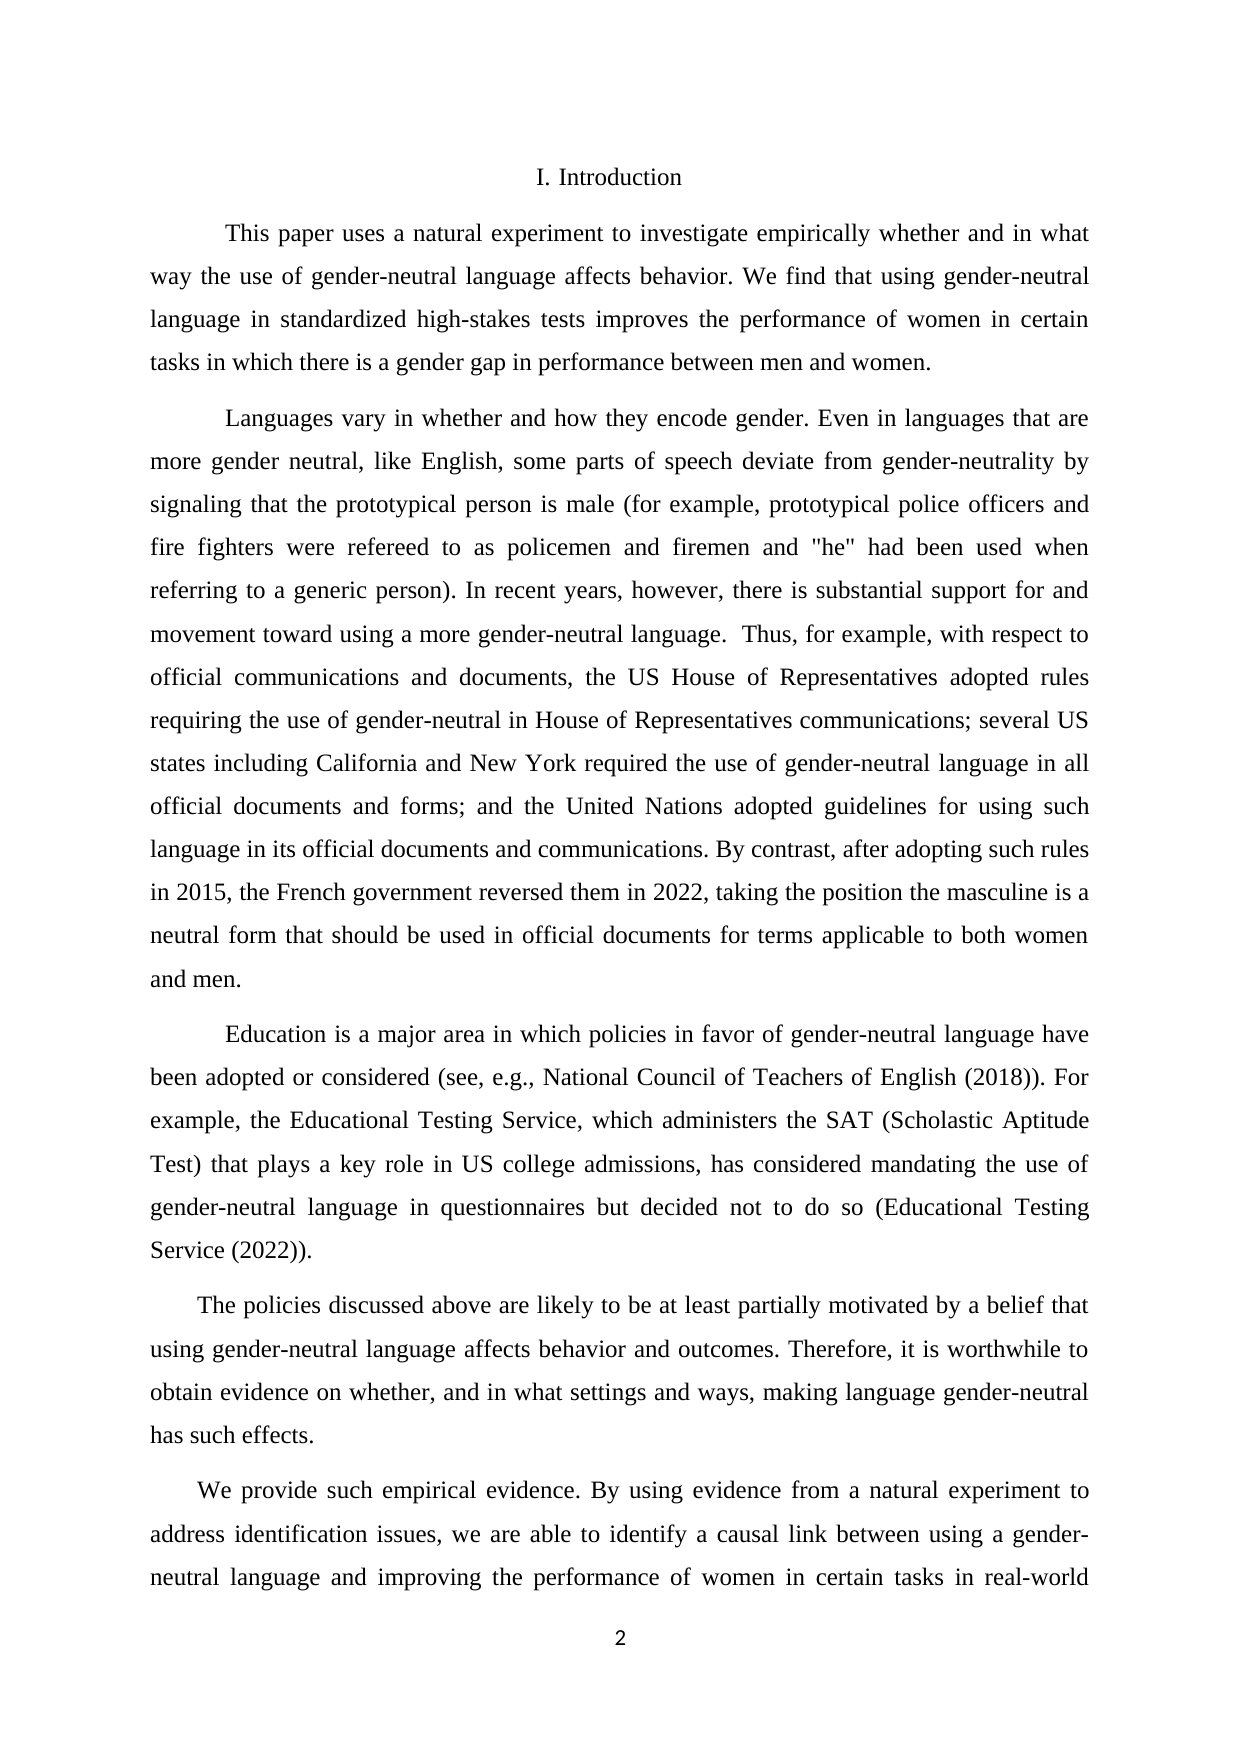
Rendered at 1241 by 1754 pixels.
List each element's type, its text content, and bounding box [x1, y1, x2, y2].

text Education is a major area in which policies in favor of gender-neutral language have been adopted or considered (see, e.g., National Council of Teachers of English (2018)). For example, the Educational Testing Service, which administers the SAT (Scholastic Aptitude Test) that plays a key role in US college admissions, has considered mandating the use of gender-neutral language in questionnaires but decided not to do so (Educational Testing Service (2022)). [150, 1019, 1090, 1264]
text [150, 1476, 1090, 1591]
list Introduction [142, 162, 1090, 191]
text The policies discussed above are likely to be at least partially motivated by a belief that using gender-neutral language affects behavior and outcomes. Therefore, it is worthwhile to obtain evidence on whether, and in what settings and ways, making language gender-neutral has such effects. [150, 1291, 1090, 1449]
text Languages vary in whether and how they encode gender. Even in languages that are more gender neutral, like English, some parts of speech deviate from gender-neutrality by signaling that the prototypical person is male (for example, prototypical police officers and fire fighters were refereed to as policemen and firemen and "he" had been used when referring to a generic person). In recent years, however, there is substantial support for and movement toward using a more gender-neutral language. Thus, for example, with respect to official communications and documents, the US House of Representatives adopted rules requiring the use of gender-neutral in House of Representatives communications; several US states including California and New York required the use of gender-neutral language in all official documents and forms; and the United Nations adopted guidelines for using such language in its official documents and communications. By contrast, after adopting such rules in 2015, the French government reversed them in 2022, taking the position the masculine is a neutral form that should be used in official documents for terms applicable to both women and men. [150, 403, 1090, 992]
text This paper uses a natural experiment to investigate empirically whether and in what way the use of gender-neutral language affects behavior. We find that using gender-neutral language in standardized high-stakes tests improves the performance of women in certain tasks in which there is a gender gap in performance between men and women. [150, 218, 1090, 376]
